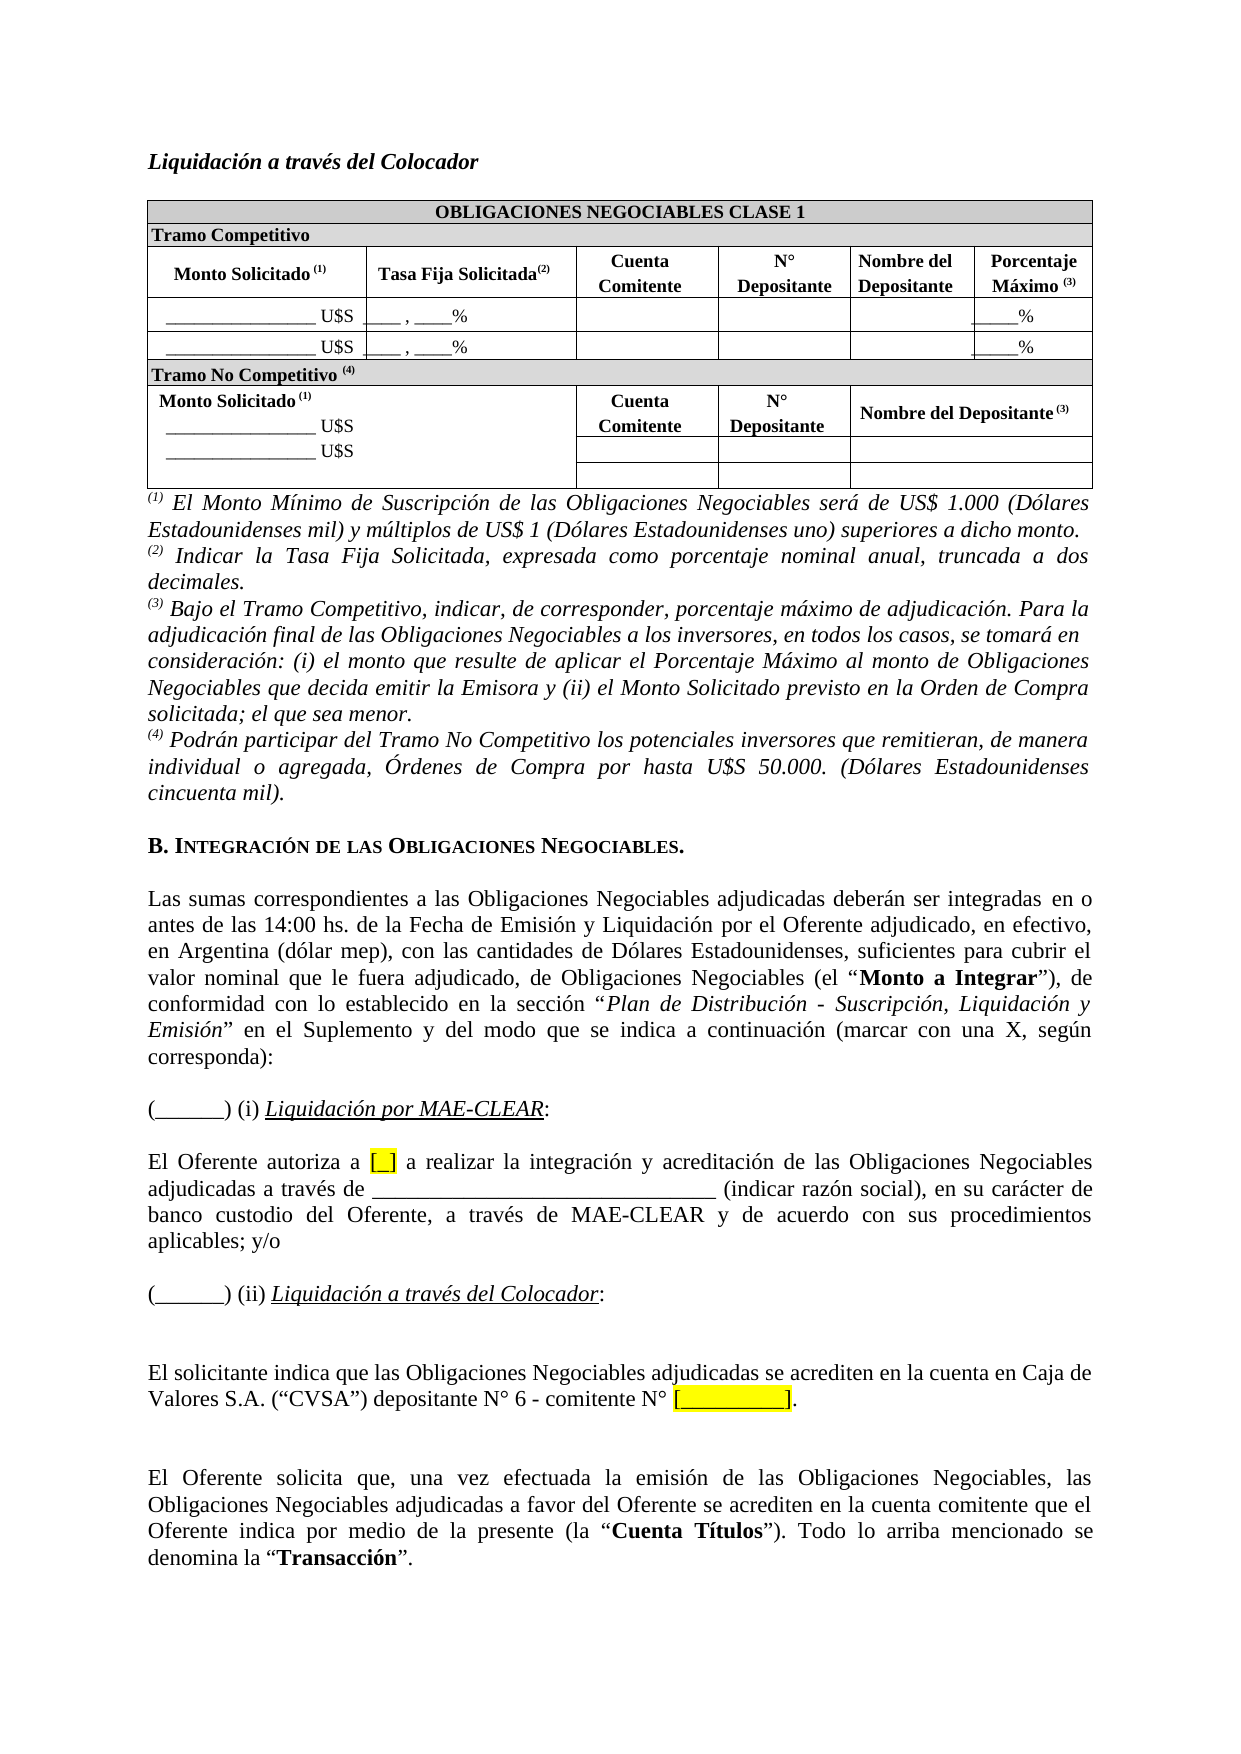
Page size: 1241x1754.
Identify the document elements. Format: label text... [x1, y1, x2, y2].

text (2) Indicar la Tasa Fija Solicitada, expresada como porcentaje nominal anual, truncada a dos decimales. [148, 542, 1092, 595]
table_cell [577, 437, 718, 462]
table_cell [719, 332, 850, 359]
table_cell Monto Solicitado (1) [148, 247, 366, 297]
table_cell [577, 463, 718, 488]
table_cell Tramo No Competitivo (4) [148, 360, 1092, 385]
table_cell [851, 437, 1092, 462]
table_cell ________________ U$S [148, 298, 366, 331]
table_cell [851, 332, 974, 359]
text El Oferente solicita que, una vez efectuada la emisión de las Obligaciones Negociables, las Obligaciones Negociables adjudicadas a favor del Oferente se acrediten en la cuenta comitente que el Oferente indica por medio de la presente (la “Cuenta Títulos”). Todo lo arriba mencionado se denomina la “Transacción”. [148, 1464, 1094, 1570]
table_cell Cuenta Comitente [577, 386, 718, 436]
text Las sumas correspondientes a las Obligaciones Negociables adjudicadas deberán ser integradas en o antes de las 14:00 hs. de la Fecha de Emisión y Liquidación por el Oferente adjudicado, en efectivo, en Argentina (dólar mep), con las cantidades de Dólares Estadounidenses, suficientes para cubrir el valor nominal que le fuera adjudicado, de Obligaciones Negociables (el “Monto a Integrar”), de conformidad con lo establecido en la sección “Plan de Distribución - Suscripción, Liquidación y Emisión” en el Suplemento y del modo que se indica a continuación (marcar con una X, según corresponda): [148, 885, 1092, 1069]
table_cell N° Depositante [719, 386, 850, 436]
table_cell Porcentaje Máximo (3) [975, 247, 1092, 297]
table_cell ____ , ____% [367, 332, 576, 359]
table_cell [719, 298, 850, 331]
table_cell [719, 463, 850, 488]
table_cell Tasa Fija Solicitada(2) [367, 247, 576, 297]
table_cell ________________ U$S [148, 332, 366, 359]
table_cell ____ , ____% [367, 298, 576, 331]
table_cell [851, 298, 974, 331]
table_cell Cuenta Comitente [577, 247, 718, 297]
text Liquidación a través del Colocador [148, 148, 1092, 174]
table_cell Tramo Competitivo [148, 224, 1092, 246]
text (______) (ii) Liquidación a través del Colocador: [148, 1280, 1094, 1306]
table_cell Nombre del Depositante [851, 247, 974, 297]
table_cell _____% [975, 298, 1092, 331]
table_cell N° Depositante [719, 247, 850, 297]
text (3) Bajo el Tramo Competitivo, indicar, de corresponder, porcentaje máximo de adjudicación. Para la adjudicación final de las Obligaciones Negociables a los inversores, en todos los casos, se tomará en [148, 595, 1092, 647]
table_cell [851, 463, 1092, 488]
text consideración: (i) el monto que resulte de aplicar el Porcentaje Máximo al monto de Obligaciones Negociables que decida emitir la Emisora y (ii) el Monto Solicitado previsto en la Orden de Compra solicitada; el que sea menor. [148, 647, 1092, 727]
table_cell Monto Solicitado (1) ________________ U$S ________________ U$S [148, 386, 576, 488]
subtitle B. Integración de las Obligaciones Negociables. [148, 832, 1092, 858]
table_cell _____% [975, 332, 1092, 359]
text El solicitante indica que las Obligaciones Negociables adjudicadas se acrediten en la cuenta en Caja de Valores S.A. (“CVSA”) depositante N° 6 - comitente N° [_________]. [148, 1359, 1094, 1412]
text (4) Podrán participar del Tramo No Competitivo los potenciales inversores que remitieran, de manera individual o agregada, Órdenes de Compra por hasta U$S 50.000. (Dólares Estadounidenses cincuenta mil). [148, 727, 1092, 806]
table_header OBLIGACIONES NEGOCIABLES CLASE 1 [148, 201, 1092, 223]
text (______) (i) Liquidación por MAE-CLEAR: [148, 1096, 1094, 1122]
table_cell [577, 332, 718, 359]
table_cell Nombre del Depositante (3) [851, 386, 1092, 436]
text El Oferente autoriza a [_] a realizar la integración y acreditación de las Obligaciones Negociables adjudicadas a través de ______________________________ (indicar razón social), en su carácter de banco custodio del Oferente, a través de MAE-CLEAR y de acuerdo con sus procedimientos aplicables; y/o [148, 1148, 1094, 1254]
table_cell [719, 437, 850, 462]
table_cell [577, 298, 718, 331]
